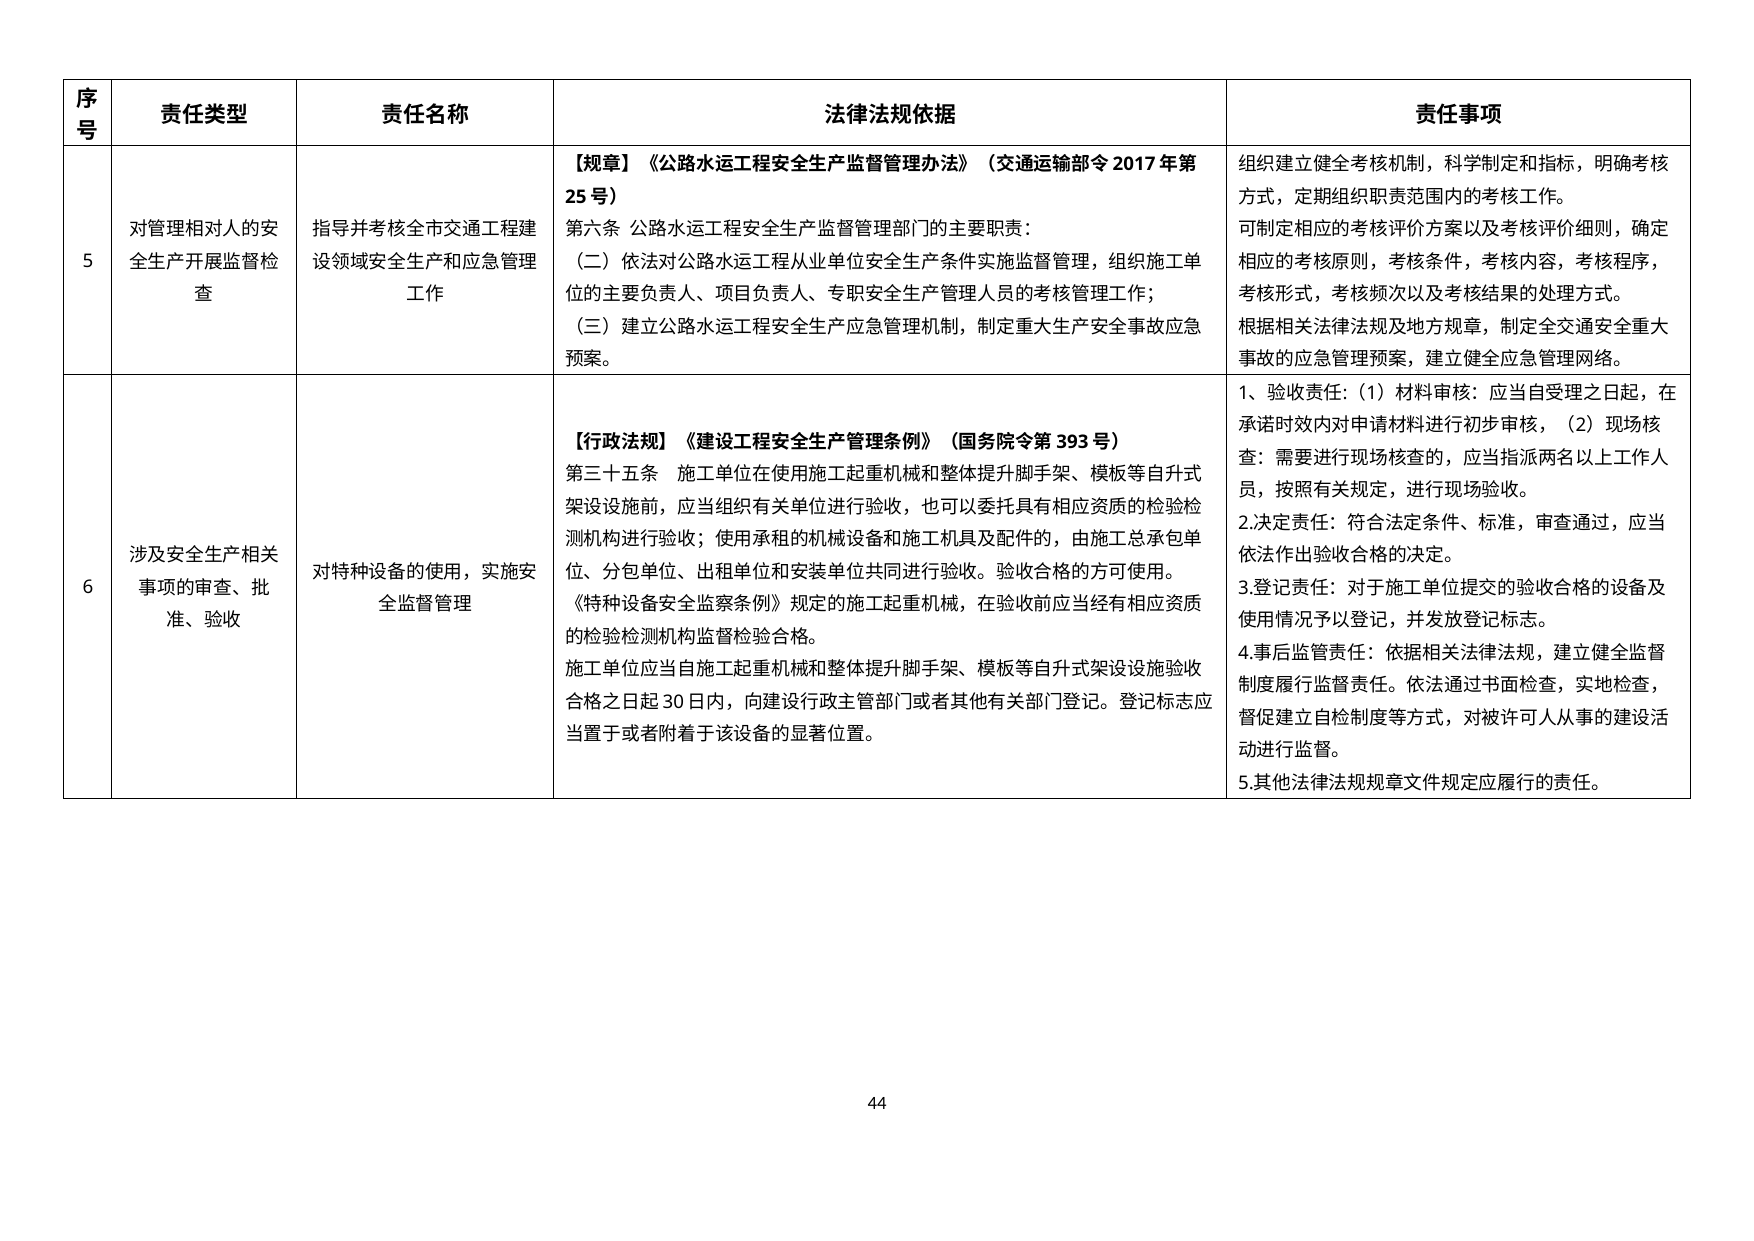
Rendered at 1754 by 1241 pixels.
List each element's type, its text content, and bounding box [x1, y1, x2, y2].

table_cell 6 [64, 375, 111, 797]
table_header 责任事项 [1227, 80, 1690, 145]
table_header 序号 [64, 80, 111, 145]
table_cell 对管理相对人的安全生产开展监督检查 [112, 146, 296, 374]
table_cell 5 [64, 146, 111, 374]
table_cell 【行政法规】《建设工程安全生产管理条例》（国务院令第393号） 第三十五条 施工单位在使用施工起重机械和整体提升脚手架、模板等自升式架设设施前，应当组织有关单位进行验收，也可以委托具有相应资质的检验检测机构进行验收；使用承租的机械设备和施工机具及配件的，由施工总承包单位、分包单位、出租单位和安装单位共同进行验收。验收合格的方可使用。 《特种设备安全监察条例》规定的施工起重机械，在验收前应当经有相应资质的检验检测机构监督检验合格。 施工单位应当自施工起重机械和整体提升脚手架、模板等自升式架设设施验收合格之日起30日内，向建设行政主管部门或者其他有关部门登记。登记标志应当置于或者附着于该设备的显著位置。 [554, 375, 1226, 797]
table_header 责任名称 [297, 80, 553, 145]
table_cell 组织建立健全考核机制，科学制定和指标，明确考核方式，定期组织职责范围内的考核工作。 可制定相应的考核评价方案以及考核评价细则，确定相应的考核原则，考核条件，考核内容，考核程序，考核形式，考核频次以及考核结果的处理方式。 根据相关法律法规及地方规章，制定全交通安全重大事故的应急管理预案，建立健全应急管理网络。 [1227, 146, 1690, 374]
table_header 法律法规依据 [554, 80, 1226, 145]
table_cell 1、验收责任:（1）材料审核：应当自受理之日起，在承诺时效内对申请材料进行初步审核，（2）现场核查：需要进行现场核查的，应当指派两名以上工作人员，按照有关规定，进行现场验收。 2.决定责任：符合法定条件、标准，审查通过，应当依法作出验收合格的决定。 3.登记责任：对于施工单位提交的验收合格的设备及使用情况予以登记，并发放登记标志。 4.事后监管责任：依据相关法律法规，建立健全监督制度履行监督责任。依法通过书面检查，实地检查，督促建立自检制度等方式，对被许可人从事的建设活动进行监督。 5.其他法律法规规章文件规定应履行的责任。 [1227, 375, 1690, 797]
table_header 责任类型 [112, 80, 296, 145]
table_cell 【规章】《公路水运工程安全生产监督管理办法》（交通运输部令2017年第25号） 第六条 公路水运工程安全生产监督管理部门的主要职责： （二）依法对公路水运工程从业单位安全生产条件实施监督管理，组织施工单位的主要负责人、项目负责人、专职安全生产管理人员的考核管理工作； （三）建立公路水运工程安全生产应急管理机制，制定重大生产安全事故应急预案。 [554, 146, 1226, 374]
table_cell 指导并考核全市交通工程建设领域安全生产和应急管理工作 [297, 146, 553, 374]
table_cell 涉及安全生产相关事项的审查、批准、验收 [112, 375, 296, 797]
table_cell 对特种设备的使用，实施安全监督管理 [297, 375, 553, 797]
